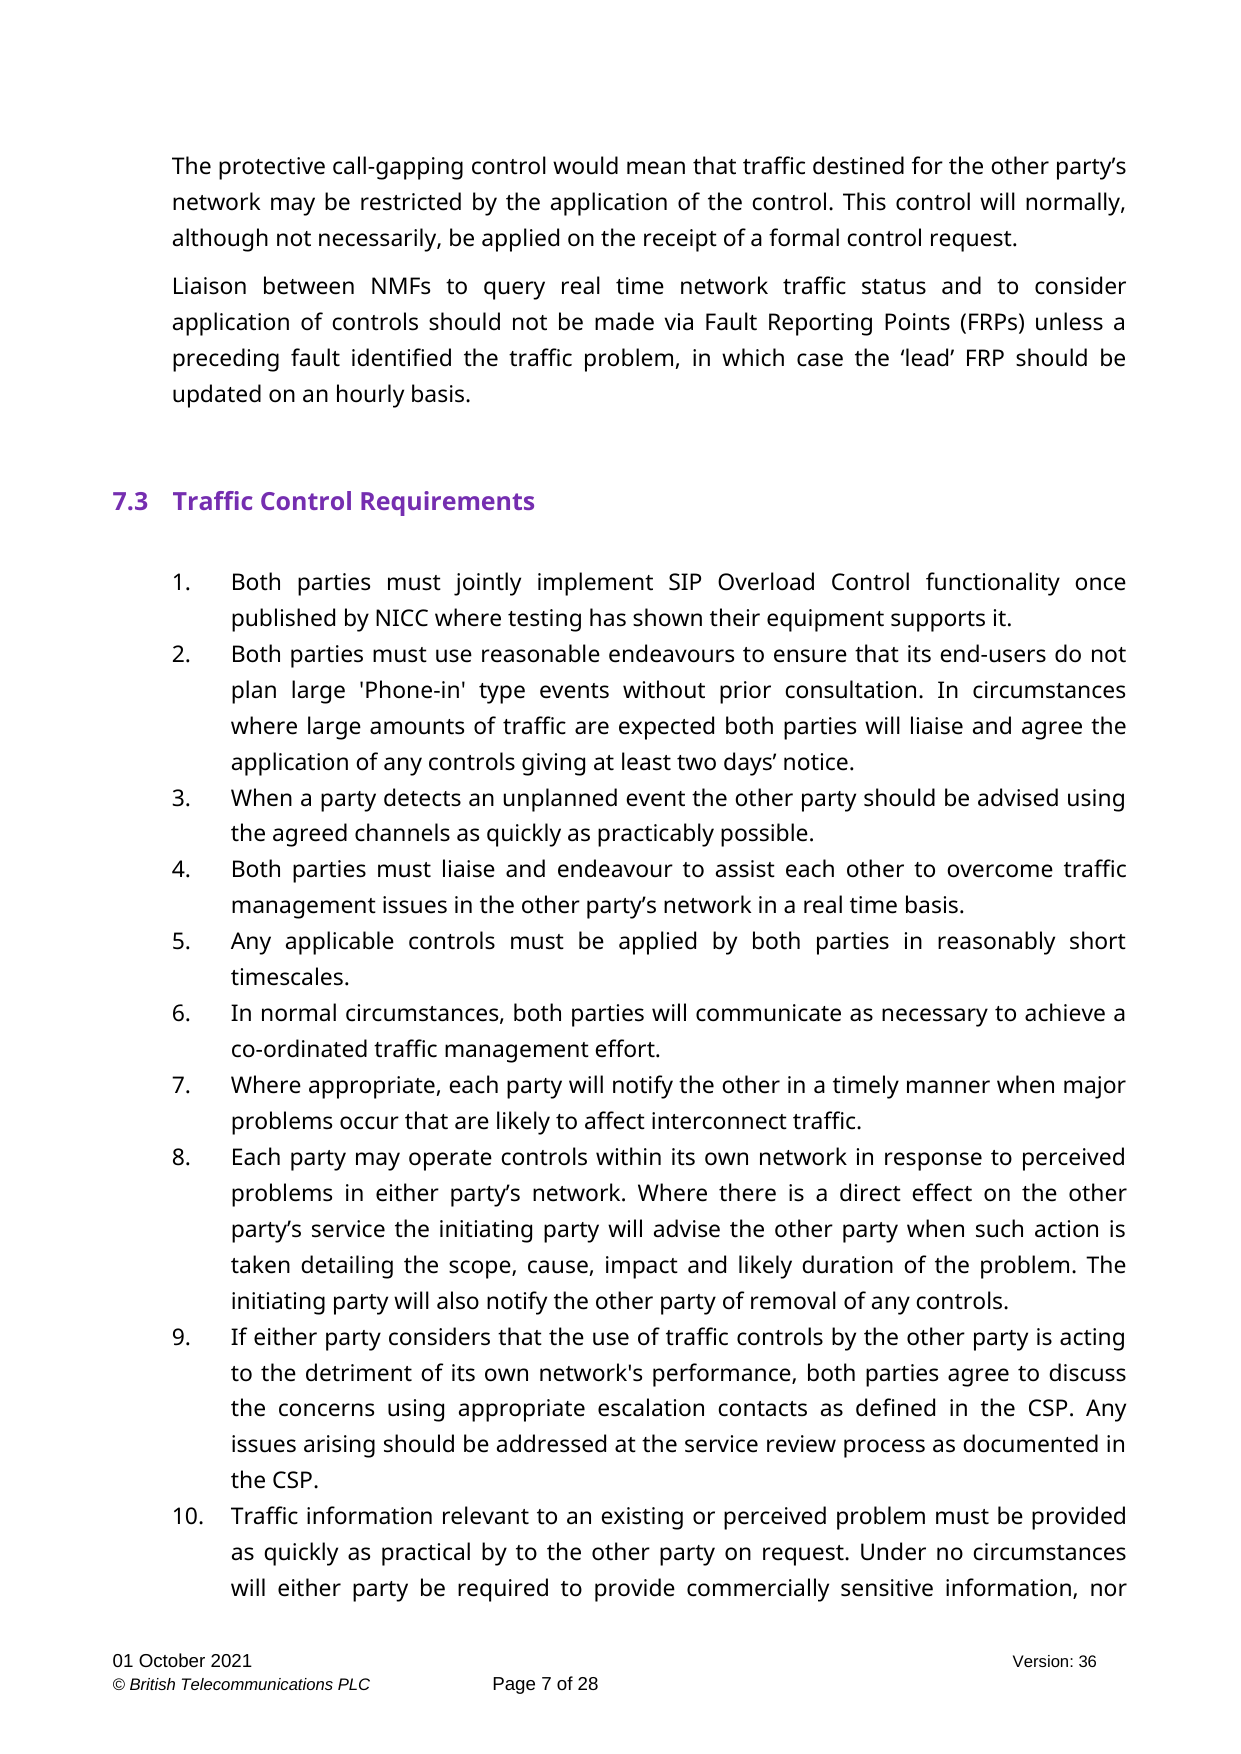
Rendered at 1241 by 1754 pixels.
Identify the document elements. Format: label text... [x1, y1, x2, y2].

list Both parties must jointly implement SIP Overload Control functionality once published by NICC where testing has shown their equipment supports it. [172, 566, 1128, 633]
list Both parties must liaise and endeavour to assist each other to overcome traffic management issues in the other party’s network in a real time basis. [172, 853, 1128, 921]
list In normal circumstances, both parties will communicate as necessary to achieve a co-ordinated traffic management effort. [172, 997, 1128, 1064]
text The protective call-gapping control would mean that traffic destined for the other party’s network may be restricted by the application of the control. This control will normally, although not necessarily, be applied on the receipt of a formal control request. [172, 150, 1128, 253]
list If either party considers that the use of traffic controls by the other party is acting to the detriment of its own network's performance, both parties agree to discuss the concerns using appropriate escalation contacts as defined in the CSP. Any issues arising should be addressed at the service review process as documented in the CSP. [172, 1321, 1128, 1496]
list Each party may operate controls within its own network in response to perceived problems in either party’s network. Where there is a direct effect on the other party’s service the initiating party will advise the other party when such action is taken detailing the scope, cause, impact and likely duration of the problem. The initiating party will also notify the other party of removal of any controls. [172, 1141, 1128, 1316]
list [172, 1500, 1128, 1603]
list Where appropriate, each party will notify the other in a timely manner when major problems occur that are likely to affect interconnect traffic. [172, 1069, 1128, 1136]
text Liaison between NMFs to query real time network traffic status and to consider application of controls should not be made via Fault Reporting Points (FRPs) unless a preceding fault identified the traffic problem, in which case the ‘lead’ FRP should be updated on an hourly basis. [172, 270, 1128, 409]
list Both parties must use reasonable endeavours to ensure that its end-users do not plan large 'Phone-in' type events without prior consultation. In circumstances where large amounts of traffic are expected both parties will liaise and agree the application of any controls giving at least two days’ notice. [172, 638, 1128, 777]
list When a party detects an unplanned event the other party should be advised using the agreed channels as quickly as practicably possible. [172, 781, 1128, 849]
subtitle Traffic Control Requirements [112, 483, 1128, 517]
list Any applicable controls must be applied by both parties in reasonably short timescales. [172, 925, 1128, 992]
